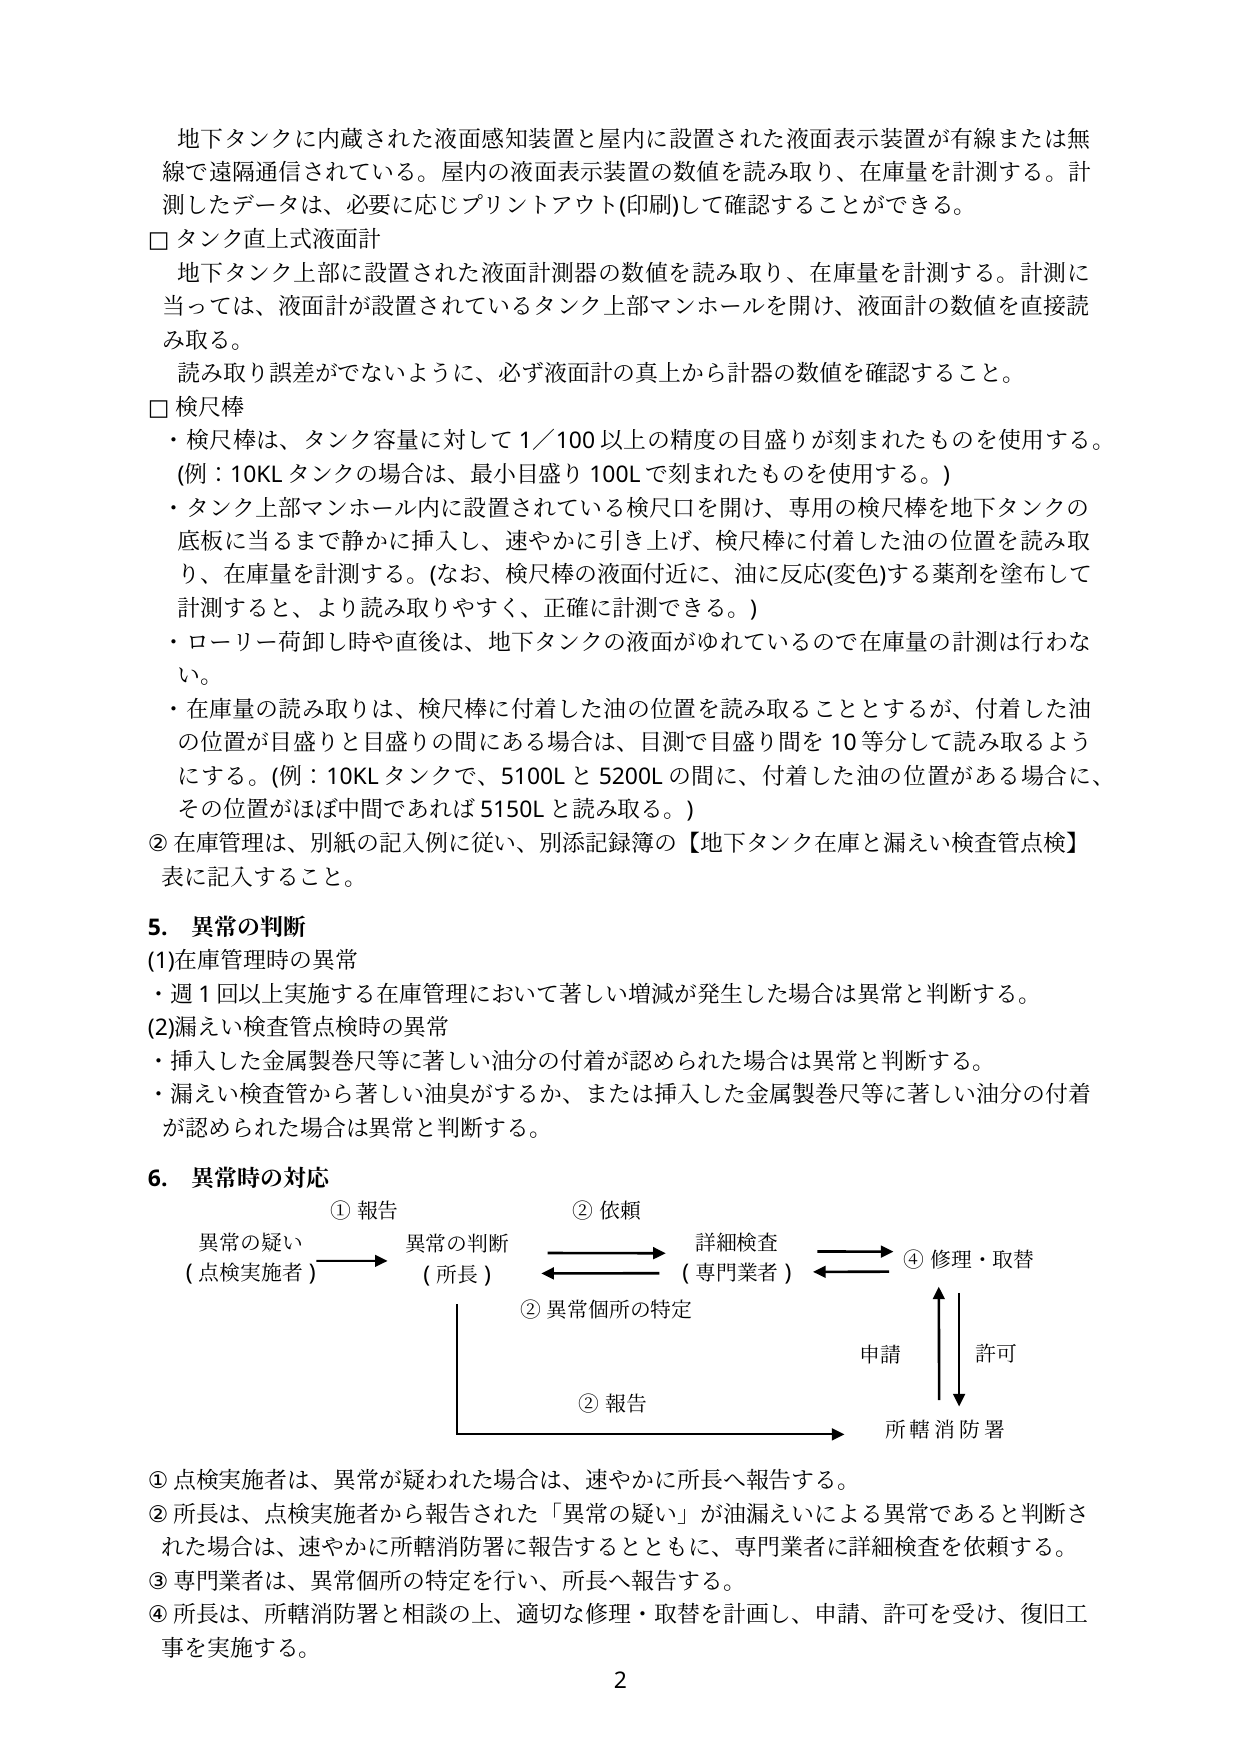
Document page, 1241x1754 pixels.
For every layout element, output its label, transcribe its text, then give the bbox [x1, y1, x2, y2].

text ②所長は、点検実施者から報告された「異常の疑い」が油漏えいによる異常であると判断された場合は、速やかに所轄消防署に報告するとともに、専門業者に詳細検査を依頼する。 [148, 1496, 1092, 1563]
text 地下タンク上部に設置された液面計測器の数値を読み取り、在庫量を計測する。計測に当っては、液面計が設置されているタンク上部マンホールを開け、液面計の数値を直接読み取る。 [162, 254, 1092, 355]
text ・タンク上部マンホール内に設置されている検尺口を開け、専用の検尺棒を地下タンクの底板に当るまで静かに挿入し、速やかに引き上げ、検尺棒に付着した油の位置を読み取り、在庫量を計測する。(なお、検尺棒の液面付近に、油に反応(変色)する薬剤を塗布して計測すると、より読み取りやすく、正確に計測できる。) [163, 489, 1092, 623]
text ・検尺棒は、タンク容量に対して1／100以上の精度の目盛りが刻まれたものを使用する。(例：10KLタンクの場合は、最小目盛り100Lで刻まれたものを使用する。) [163, 422, 1092, 489]
text 読み取り誤差がでないように、必ず液面計の真上から計器の数値を確認すること。 [148, 355, 1092, 389]
list 異常の判断 [148, 908, 1092, 942]
text ①点検実施者は、異常が疑われた場合は、速やかに所長へ報告する。 [148, 1462, 1092, 1496]
text ④所長は、所轄消防署と相談の上、適切な修理・取替を計画し、申請、許可を受け、復旧工事を実施する。 [148, 1596, 1092, 1663]
text ・挿入した金属製巻尺等に著しい油分の付着が認められた場合は異常と判断する。 [148, 1043, 1092, 1076]
text ・週1回以上実施する在庫管理において著しい増減が発生した場合は異常と判断する。 [148, 976, 1092, 1009]
text ③専門業者は、異常個所の特定を行い、所長へ報告する。 [148, 1563, 1092, 1596]
list 異常時の対応 [148, 1160, 1092, 1194]
text ・ローリー荷卸し時や直後は、地下タンクの液面がゆれているので在庫量の計測は行わない。 [163, 623, 1092, 691]
text □ タンク直上式液面計 [148, 221, 1092, 254]
text ②在庫管理は、別紙の記入例に従い、別添記録簿の【地下タンク在庫と漏えい検査管点検】表に記入すること。 [148, 825, 1092, 892]
text 地下タンクに内蔵された液面感知装置と屋内に設置された液面表示装置が有線または無線で遠隔通信されている。屋内の液面表示装置の数値を読み取り、在庫量を計測する。計測したデータは、必要に応じプリントアウト(印刷)して確認することができる。 [162, 120, 1092, 221]
text □ 検尺棒 [148, 389, 1092, 422]
text (2)漏えい検査管点検時の異常 [148, 1009, 1092, 1043]
text ・在庫量の読み取りは、検尺棒に付着した油の位置を読み取ることとするが、付着した油の位置が目盛りと目盛りの間にある場合は、目測で目盛り間を10等分して読み取るようにする。(例：10KLタンクで、5100Lと5200Lの間に、付着した油の位置がある場合に、その位置がほぼ中間であれば5150Lと読み取る。) [163, 691, 1092, 825]
text (1)在庫管理時の異常 [148, 942, 1092, 976]
text ・漏えい検査管から著しい油臭がするか、または挿入した金属製巻尺等に著しい油分の付着が認められた場合は異常と判断する。 [148, 1076, 1092, 1143]
